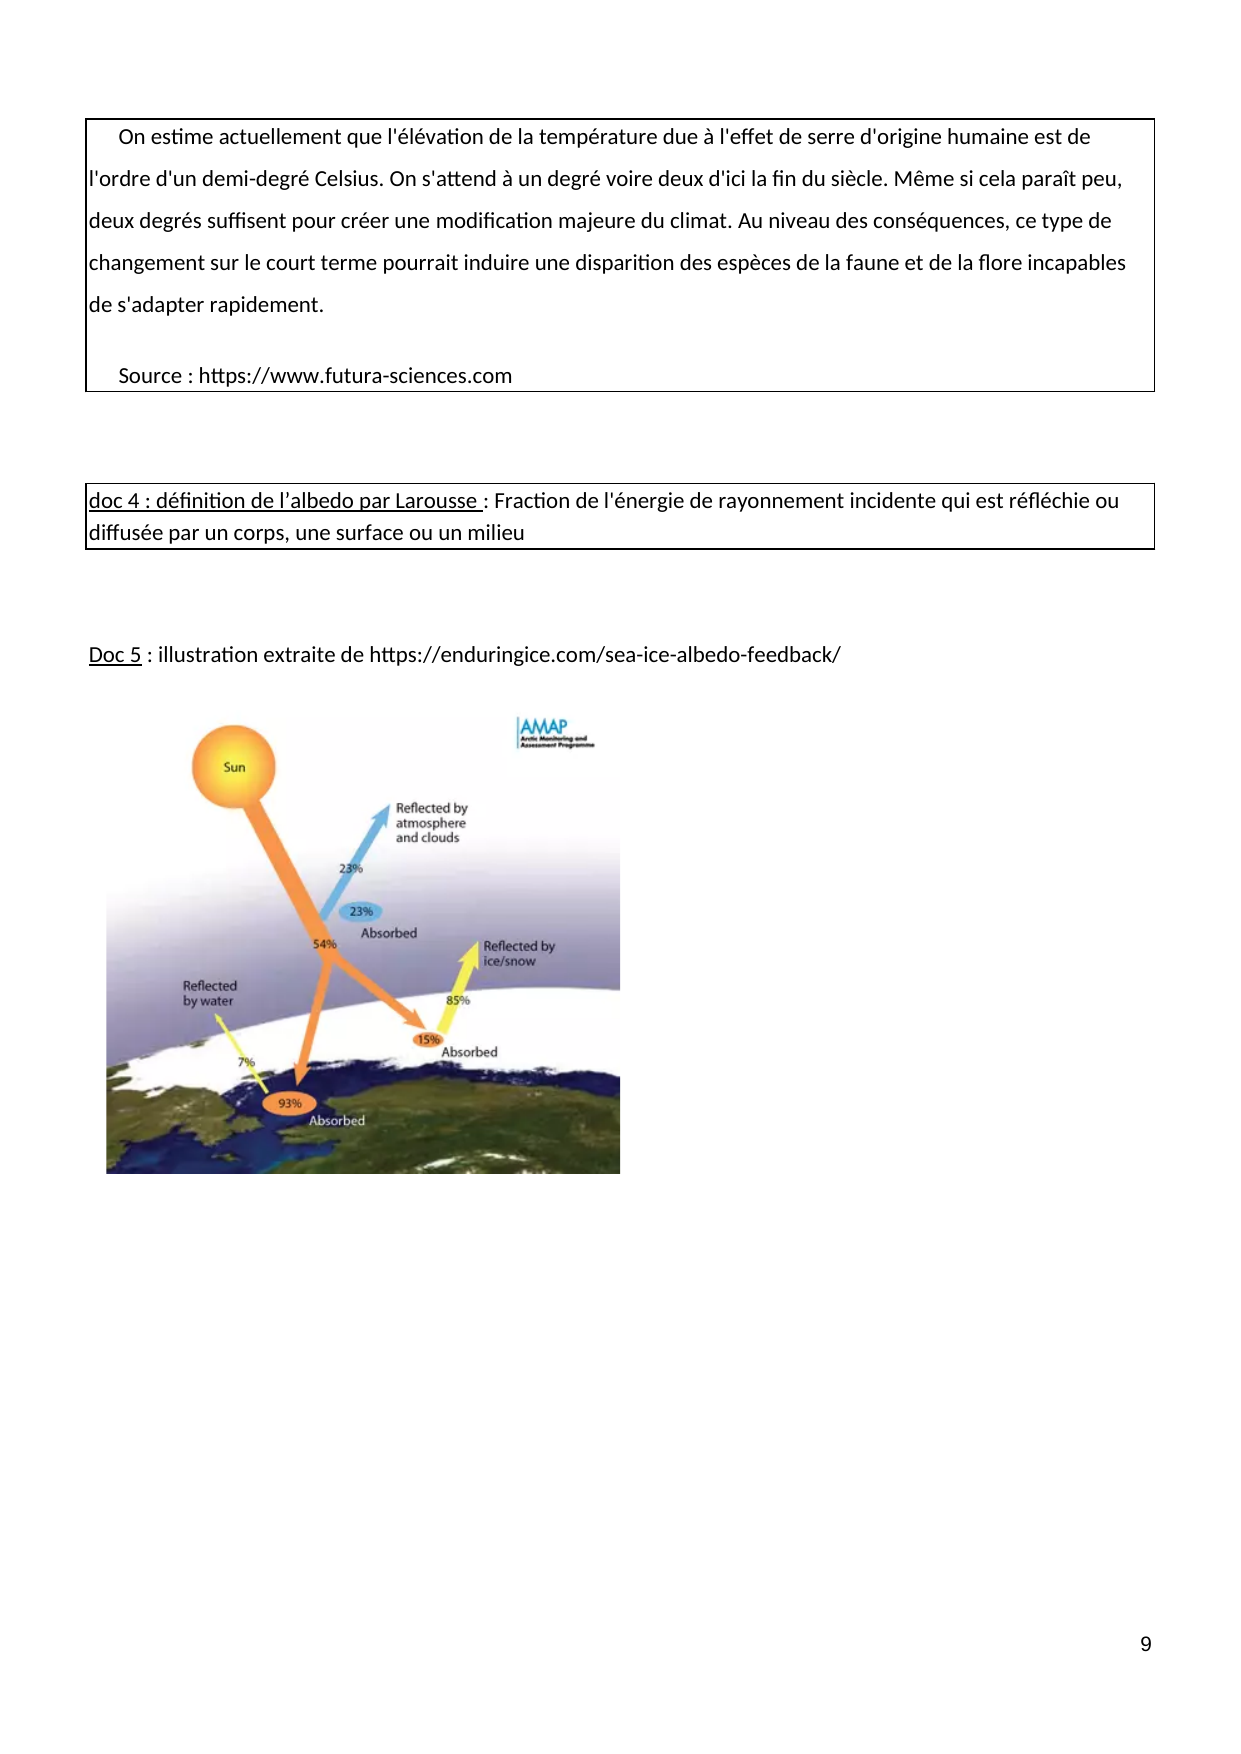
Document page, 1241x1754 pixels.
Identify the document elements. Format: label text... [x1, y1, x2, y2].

text Source : https://www.futura-sciences.com [87, 357, 1154, 391]
text On estime actuellement que l'élévation de la température due à l'effet de serre d'origine humaine est de l'ordre d'un demi-degré Celsius. On s'attend à un degré voire deux d'ici la fin du siècle. Même si cela paraît peu, deux degrés suffisent pour créer une modification majeure du climat. Au niveau des conséquences, ce type de changement sur le court terme pourrait induire une disparition des espèces de la faune et de la flore incapables de s'adapter rapidement. [87, 120, 1154, 318]
text doc 4 : définition de l’albedo par Larousse : Fraction de l'énergie de rayonnement incidente qui est réfléchie ou diffusée par un corps, une surface ou un milieu [87, 484, 1154, 548]
text Doc 5 : illustration extraite de https://enduringice.com/sea-ice-albedo-feedback/ [89, 640, 1152, 668]
picture [106, 698, 621, 1174]
